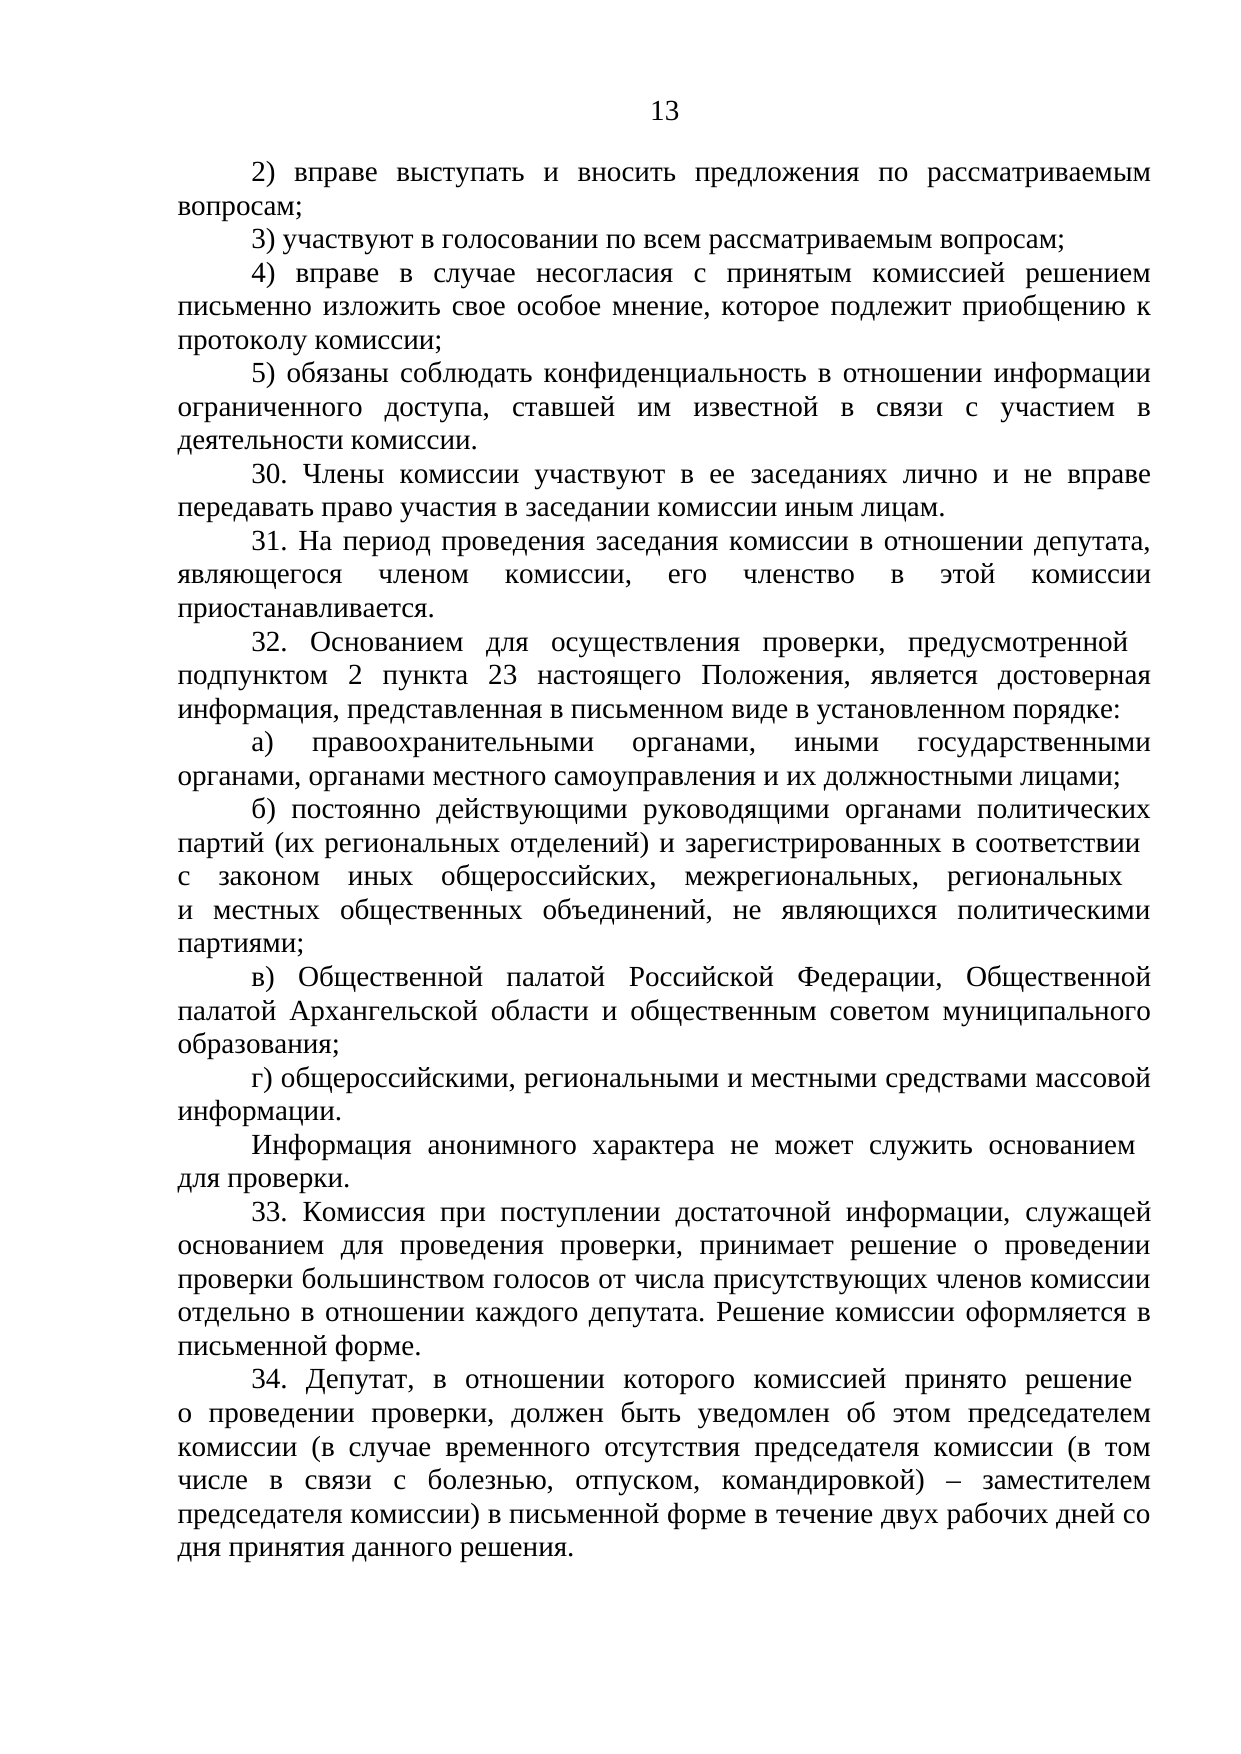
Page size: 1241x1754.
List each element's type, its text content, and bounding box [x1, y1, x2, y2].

text б) постоянно действующими руководящими органами политических партий (их региональных отделений) и зарегистрированных в соответствии с законом иных общероссийских, межрегиональных, региональных и местных общественных объединений, не являющихся политическими партиями; [177, 791, 1152, 959]
text 34. Депутат, в отношении которого комиссией принято решение о проведении проверки, должен быть уведомлен об этом председателем комиссии (в случае временного отсутствия председателя комиссии (в том числе в связи с болезнью, отпуском, командировкой) – заместителем председателя комиссии) в письменной форме в течение двух рабочих дней со дня принятия данного решения. [177, 1362, 1152, 1563]
text 2) вправе выступать и вносить предложения по рассматриваемым вопросам; [177, 154, 1152, 221]
text 3) участвуют в голосовании по всем рассматриваемым вопросам; [177, 221, 1152, 255]
text 4) вправе в случае несогласия с принятым комиссией решением письменно изложить свое особое мнение, которое подлежит приобщению к протоколу комиссии; [177, 255, 1152, 355]
text а) правоохранительными органами, иными государственными органами, органами местного самоуправления и их должностными лицами; [177, 724, 1152, 791]
text 5) обязаны соблюдать конфиденциальность в отношении информации ограниченного доступа, ставшей им известной в связи с участием в деятельности комиссии. [177, 355, 1152, 456]
text в) Общественной палатой Российской Федерации, Общественной палатой Архангельской области и общественным советом муниципального образования; [177, 959, 1152, 1060]
text 31. На период проведения заседания комиссии в отношении депутата, являющегося членом комиссии, его членство в этой комиссии приостанавливается. [177, 523, 1152, 624]
text Информация анонимного характера не может служить основанием для проверки. [177, 1127, 1152, 1194]
text г) общероссийскими, региональными и местными средствами массовой информации. [177, 1060, 1152, 1127]
text 30. Члены комиссии участвуют в ее заседаниях лично и не вправе передавать право участия в заседании комиссии иным лицам. [177, 456, 1152, 523]
text 32. Основанием для осуществления проверки, предусмотренной подпунктом 2 пункта 23 настоящего Положения, является достоверная информация, представленная в письменном виде в установленном порядке: [177, 624, 1152, 724]
text 33. Комиссия при поступлении достаточной информации, служащей основанием для проведения проверки, принимает решение о проведении проверки большинством голосов от числа присутствующих членов комиссии отдельно в отношении каждого депутата. Решение комиссии оформляется в письменной форме. [177, 1194, 1152, 1362]
